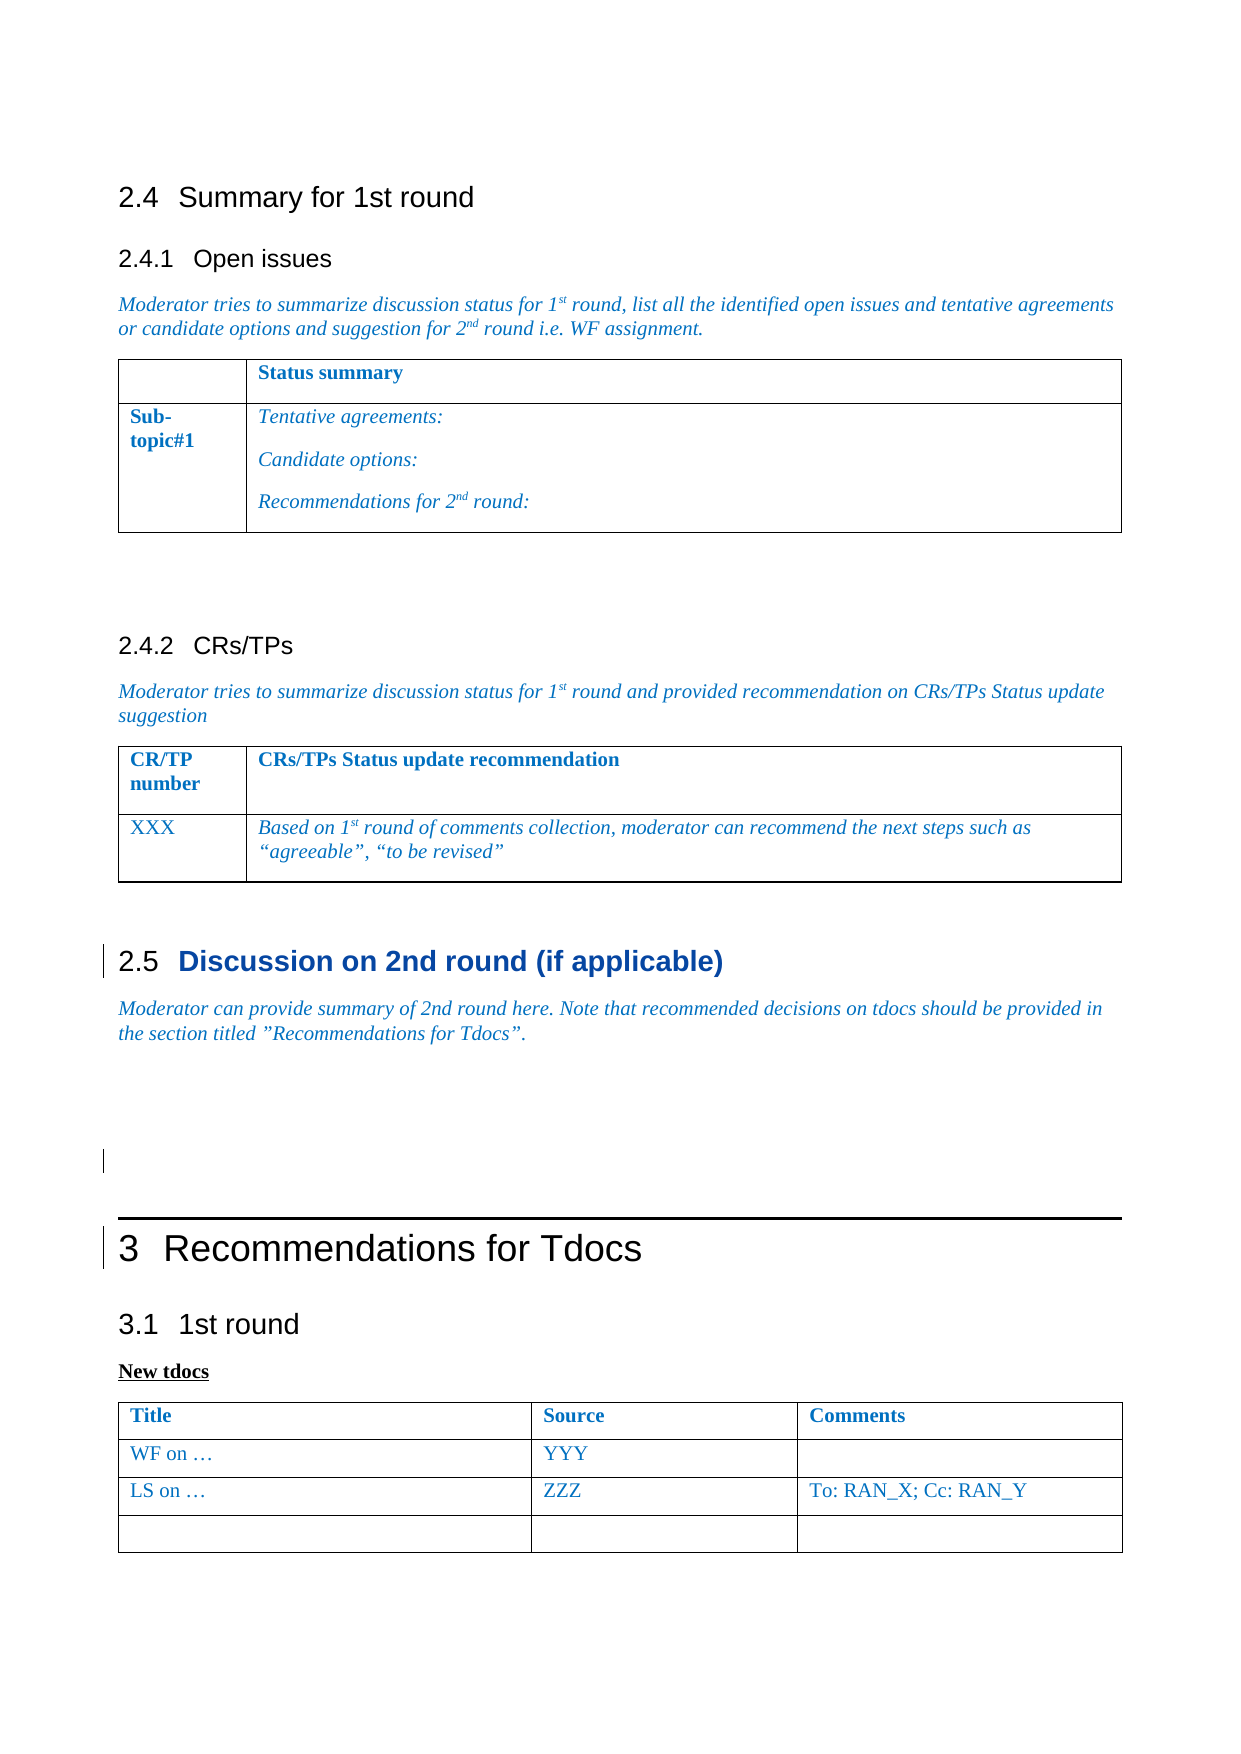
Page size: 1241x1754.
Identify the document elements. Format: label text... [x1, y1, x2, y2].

text New tdocs [118, 1359, 1122, 1383]
subtitle Recommendations for Tdocs [118, 1220, 1122, 1269]
table_cell [119, 1516, 531, 1552]
table_cell WF on … [119, 1440, 531, 1477]
table_cell XXX [119, 815, 246, 881]
table_cell To: RAN_X; Cc: RAN_Y [798, 1478, 1122, 1514]
subtitle Summary for 1st round [118, 179, 1122, 213]
subtitle CRs/TPs [118, 631, 1122, 660]
table_cell YYY [532, 1440, 797, 1477]
subtitle Discussion on 2nd round (if applicable) [118, 944, 1122, 978]
table_cell ZZZ [532, 1478, 797, 1514]
table_cell [798, 1516, 1122, 1552]
table_header Comments [798, 1403, 1122, 1439]
table_header [119, 360, 246, 403]
table_header CRs/TPs Status update recommendation [247, 747, 1121, 813]
table_header CR/TP number [119, 747, 246, 813]
table_cell Tentative agreements: Candidate options: Recommendations for 2nd round: [247, 404, 1121, 532]
table_cell LS on … [119, 1478, 531, 1514]
text Moderator tries to summarize discussion status for 1st round and provided recommendation on CRs/TPs Status update suggestion [118, 679, 1122, 727]
table_header Title [119, 1403, 531, 1439]
subtitle 1st round [118, 1307, 1122, 1340]
text Moderator can provide summary of 2nd round here. Note that recommended decisions on tdocs should be provided in the section titled ”Recommendations for Tdocs”. [118, 996, 1122, 1044]
table_cell [532, 1516, 797, 1552]
table_header Status summary [247, 360, 1121, 403]
table_cell Based on 1st round of comments collection, moderator can recommend the next steps such as “agreeable”, “to be revised” [247, 815, 1121, 881]
table_cell Sub-topic#1 [119, 404, 246, 532]
subtitle Open issues [118, 244, 1122, 273]
table_cell [798, 1440, 1122, 1477]
text Moderator tries to summarize discussion status for 1st round, list all the identified open issues and tentative agreements or candidate options and suggestion for 2nd round i.e. WF assignment. [118, 292, 1122, 340]
table_header Source [532, 1403, 797, 1439]
